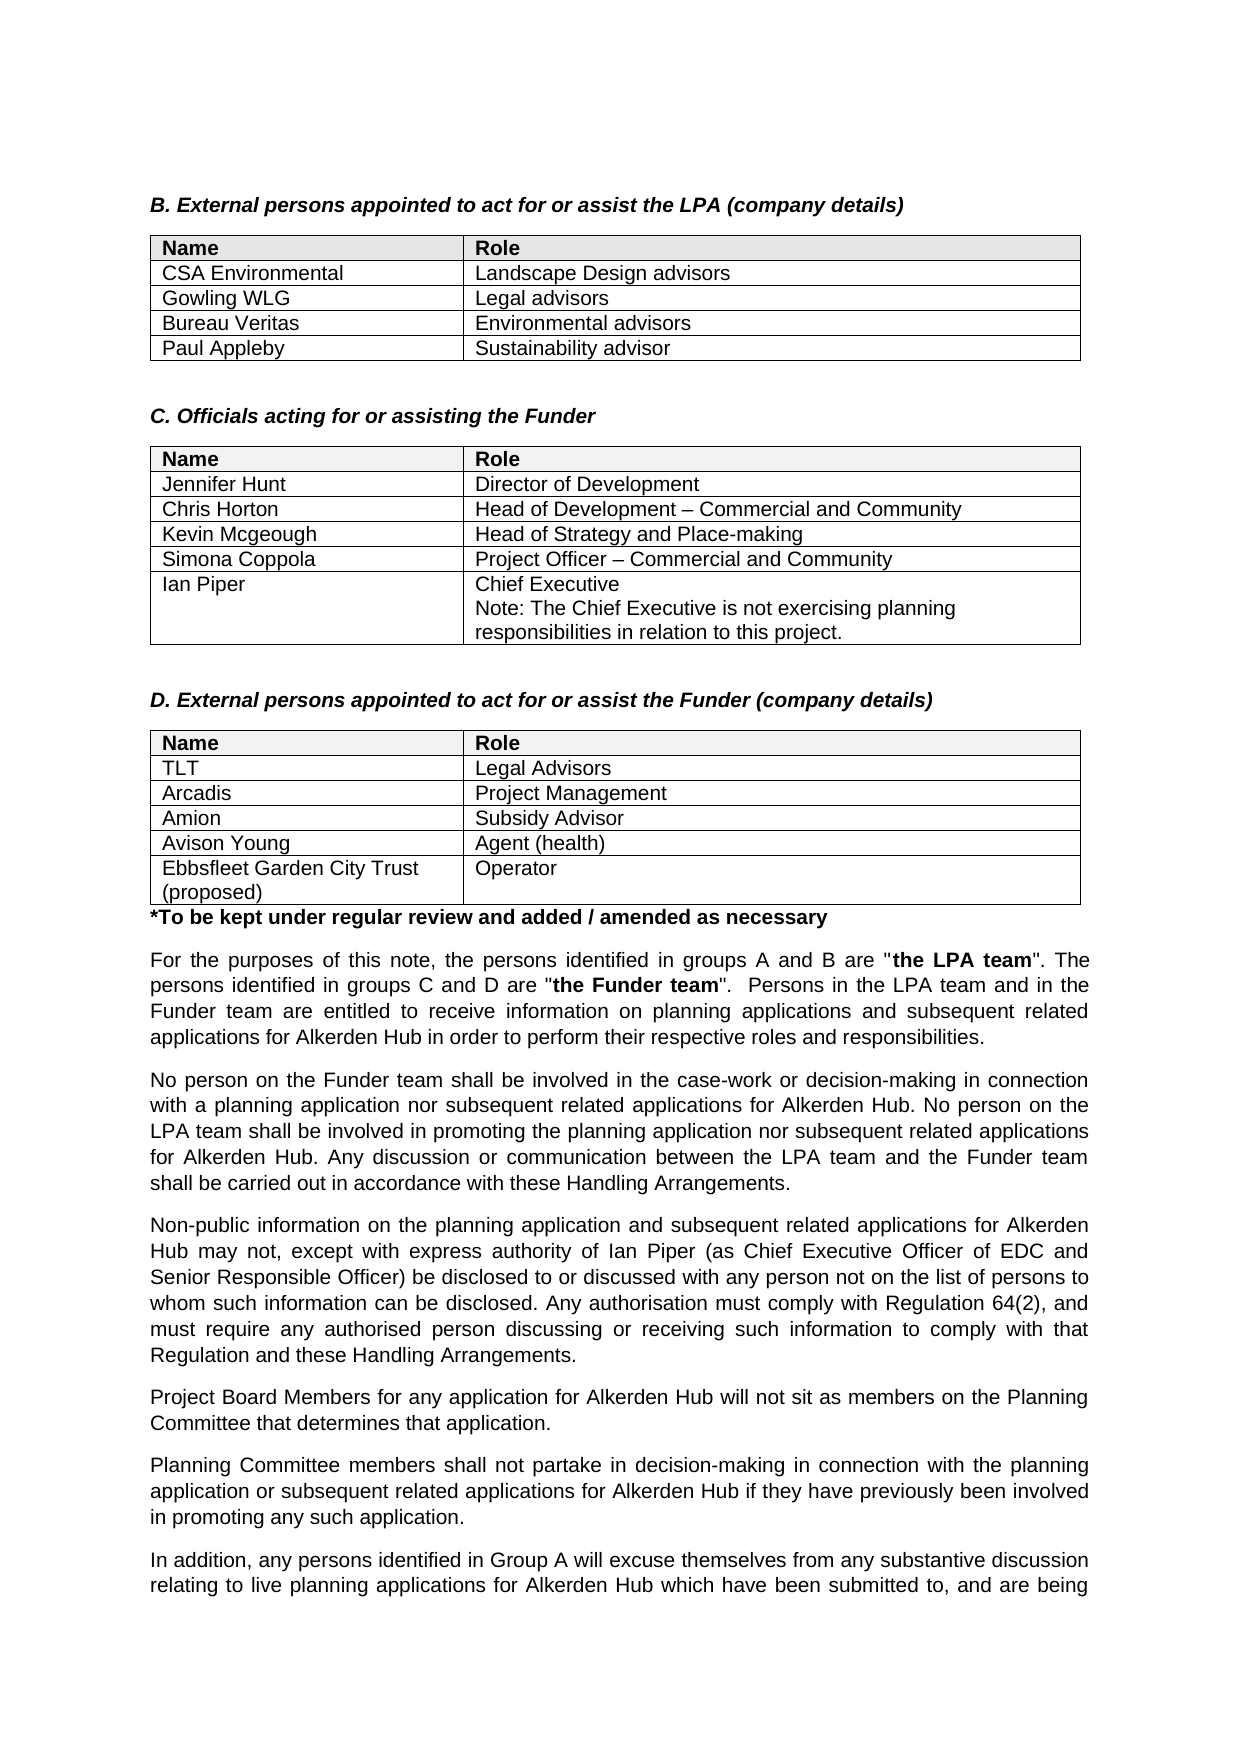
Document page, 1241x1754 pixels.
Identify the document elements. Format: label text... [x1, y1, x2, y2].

table_cell Project Management [464, 781, 1080, 805]
table_cell Avison Young [151, 831, 463, 855]
text D. External persons appointed to act for or assist the Funder (company details) [150, 687, 1090, 711]
table_header Role [464, 236, 1080, 260]
table_cell Ian Piper [151, 572, 463, 644]
table_cell Simona Coppola [151, 547, 463, 571]
table_cell CSA Environmental [151, 261, 463, 285]
table_cell TLT [151, 756, 463, 780]
table_cell Legal advisors [464, 286, 1080, 310]
table_cell Agent (health) [464, 831, 1080, 855]
table_header Name [151, 731, 463, 755]
text B. External persons appointed to act for or assist the LPA (company details) [150, 192, 1090, 216]
table_cell Chris Horton [151, 497, 463, 521]
table_header Role [464, 731, 1080, 755]
text Project Board Members for any application for Alkerden Hub will not sit as members on the Planning Committee that determines that application. [150, 1385, 1090, 1435]
table_cell Gowling WLG [151, 286, 463, 310]
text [150, 1547, 1090, 1597]
text For the purposes of this note, the persons identified in groups A and B are "the LPA team". The persons identified in groups C and D are "the Funder team". Persons in the LPA team and in the Funder team are entitled to receive information on planning applications and subsequent related applications for Alkerden Hub in order to perform their respective roles and responsibilities. [150, 947, 1090, 1049]
table_cell Chief Executive Note: The Chief Executive is not exercising planning responsibilities in relation to this project. [464, 572, 1080, 644]
text No person on the Funder team shall be involved in the case-work or decision-making in connection with a planning application nor subsequent related applications for Alkerden Hub. No person on the LPA team shall be involved in promoting the planning application nor subsequent related applications for Alkerden Hub. Any discussion or communication between the LPA team and the Funder team shall be carried out in accordance with these Handling Arrangements. [150, 1067, 1090, 1195]
text Non-public information on the planning application and subsequent related applications for Alkerden Hub may not, except with express authority of Ian Piper (as Chief Executive Officer of EDC and Senior Responsible Officer) be disclosed to or discussed with any person not on the list of persons to whom such information can be disclosed. Any authorisation must comply with Regulation 64(2), and must require any authorised person discussing or receiving such information to comply with that Regulation and these Handling Arrangements. [150, 1213, 1090, 1366]
table_cell Project Officer – Commercial and Community [464, 547, 1080, 571]
table_cell Ebbsfleet Garden City Trust (proposed) [151, 856, 463, 904]
table_cell Sustainability advisor [464, 336, 1080, 360]
table_cell Amion [151, 806, 463, 830]
table_cell Jennifer Hunt [151, 472, 463, 496]
table_cell Bureau Veritas [151, 311, 463, 335]
table_cell Director of Development [464, 472, 1080, 496]
table_cell Arcadis [151, 781, 463, 805]
table_cell Subsidy Advisor [464, 806, 1080, 830]
table_cell Operator [464, 856, 1080, 904]
table_cell Landscape Design advisors [464, 261, 1080, 285]
text C. Officials acting for or assisting the Funder [150, 403, 1090, 427]
table_cell Head of Development – Commercial and Community [464, 497, 1080, 521]
table_cell Head of Strategy and Place-making [464, 522, 1080, 546]
table_header Role [464, 447, 1080, 471]
text Planning Committee members shall not partake in decision-making in connection with the planning application or subsequent related applications for Alkerden Hub if they have previously been involved in promoting any such application. [150, 1453, 1090, 1529]
text *To be kept under regular review and added / amended as necessary [150, 905, 1090, 929]
table_header Name [151, 236, 463, 260]
table_header Name [151, 447, 463, 471]
table_cell Paul Appleby [151, 336, 463, 360]
table_cell Kevin Mcgeough [151, 522, 463, 546]
table_cell Legal Advisors [464, 756, 1080, 780]
table_cell Environmental advisors [464, 311, 1080, 335]
